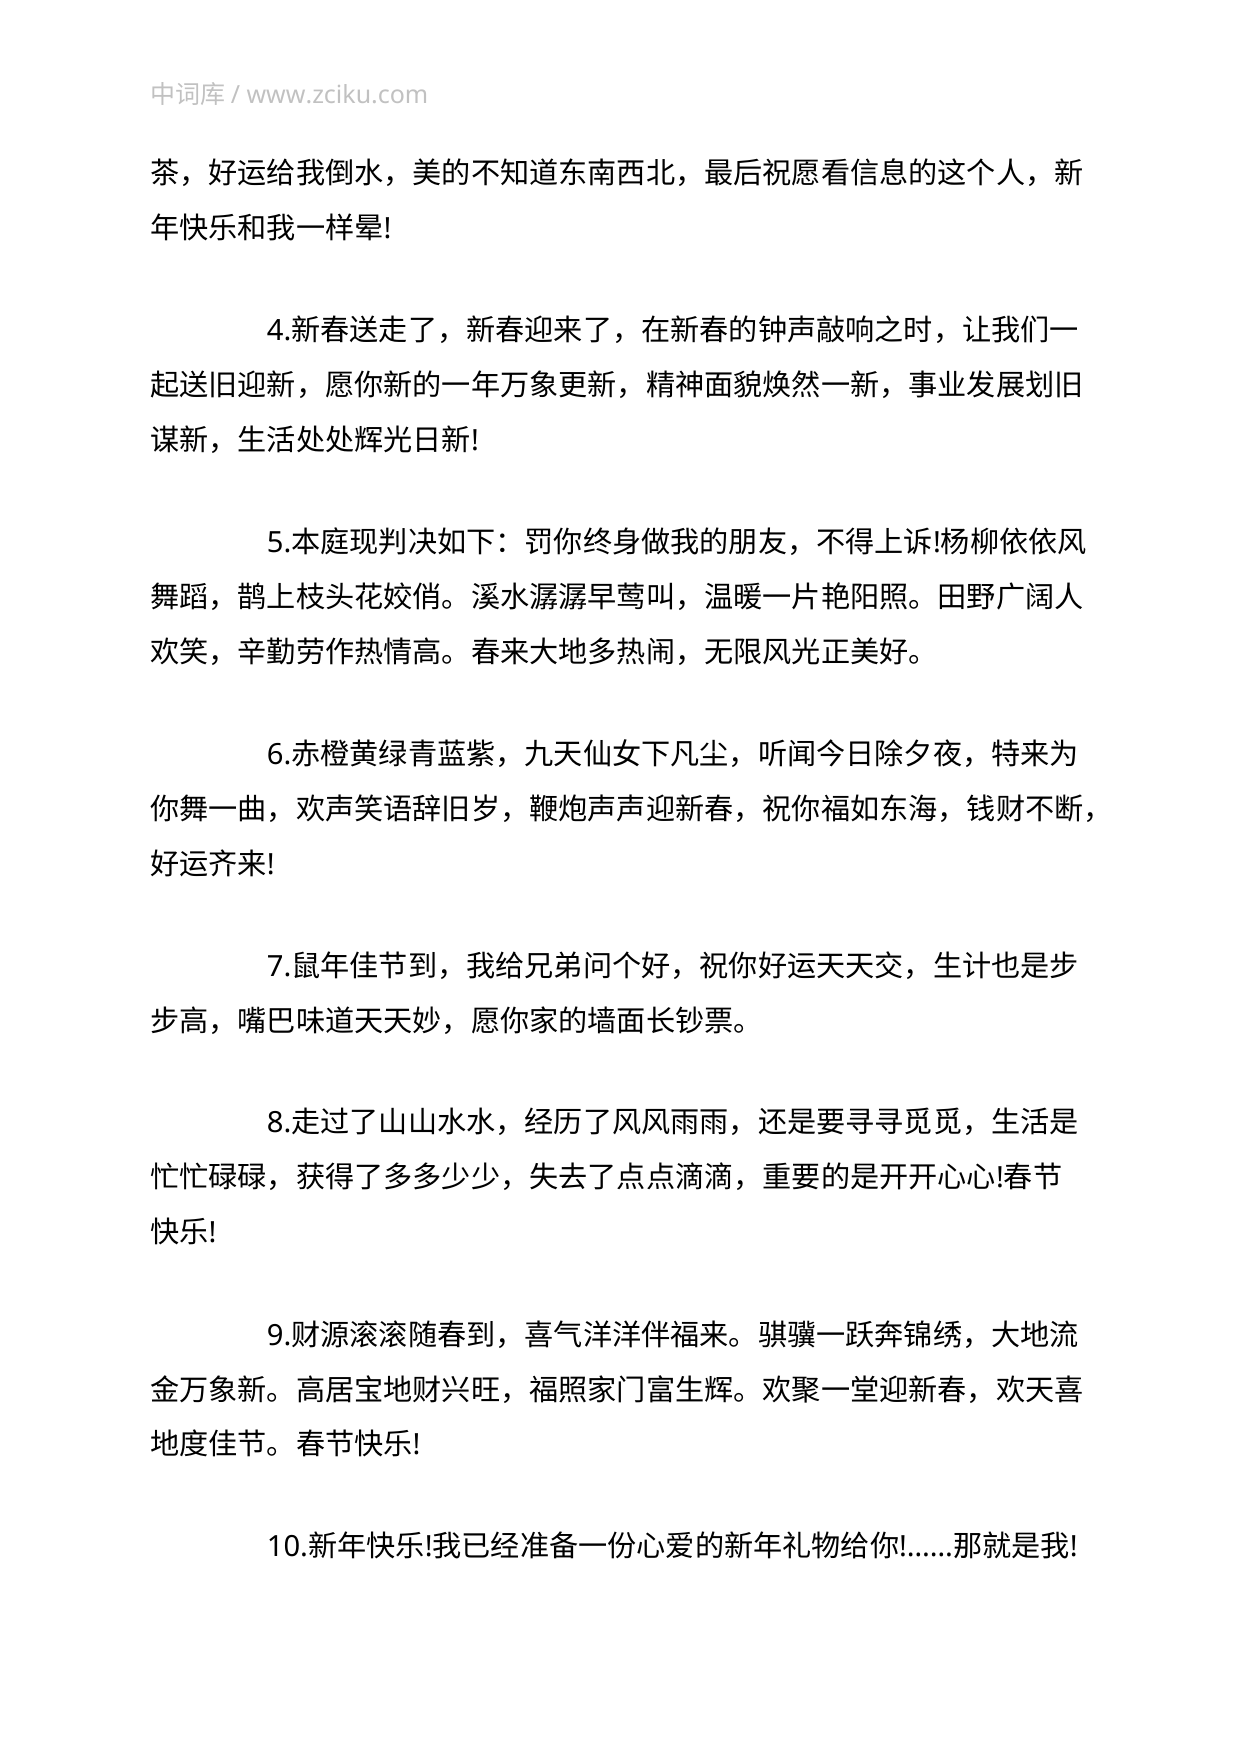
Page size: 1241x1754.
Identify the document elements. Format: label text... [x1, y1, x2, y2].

text 7.鼠年佳节到，我给兄弟问个好，祝你好运天天交，生计也是步步高，嘴巴味道天天妙，愿你家的墙面长钞票。 [150, 942, 1090, 1039]
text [150, 1523, 1090, 1565]
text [150, 150, 1090, 247]
text 6.赤橙黄绿青蓝紫，九天仙女下凡尘，听闻今日除夕夜，特来为你舞一曲，欢声笑语辞旧岁，鞭炮声声迎新春，祝你福如东海，钱财不断，好运齐来! [150, 730, 1090, 883]
text 5.本庭现判决如下：罚你终身做我的朋友，不得上诉!杨柳依依风舞蹈，鹊上枝头花姣俏。溪水潺潺早莺叫，温暖一片艳阳照。田野广阔人欢笑，辛勤劳作热情高。春来大地多热闹，无限风光正美好。 [150, 519, 1090, 671]
text 9.财源滚滚随春到，喜气洋洋伴福来。骐骥一跃奔锦绣，大地流金万象新。高居宝地财兴旺，福照家门富生辉。欢聚一堂迎新春，欢天喜地度佳节。春节快乐! [150, 1311, 1090, 1463]
text 4.新春送走了，新春迎来了，在新春的钟声敲响之时，让我们一起送旧迎新，愿你新的一年万象更新，精神面貌焕然一新，事业发展划旧谋新，生活处处辉光日新! [150, 307, 1090, 459]
text 8.走过了山山水水，经历了风风雨雨，还是要寻寻觅觅，生活是忙忙碌碌，获得了多多少少，失去了点点滴滴，重要的是开开心心!春节快乐! [150, 1099, 1090, 1251]
